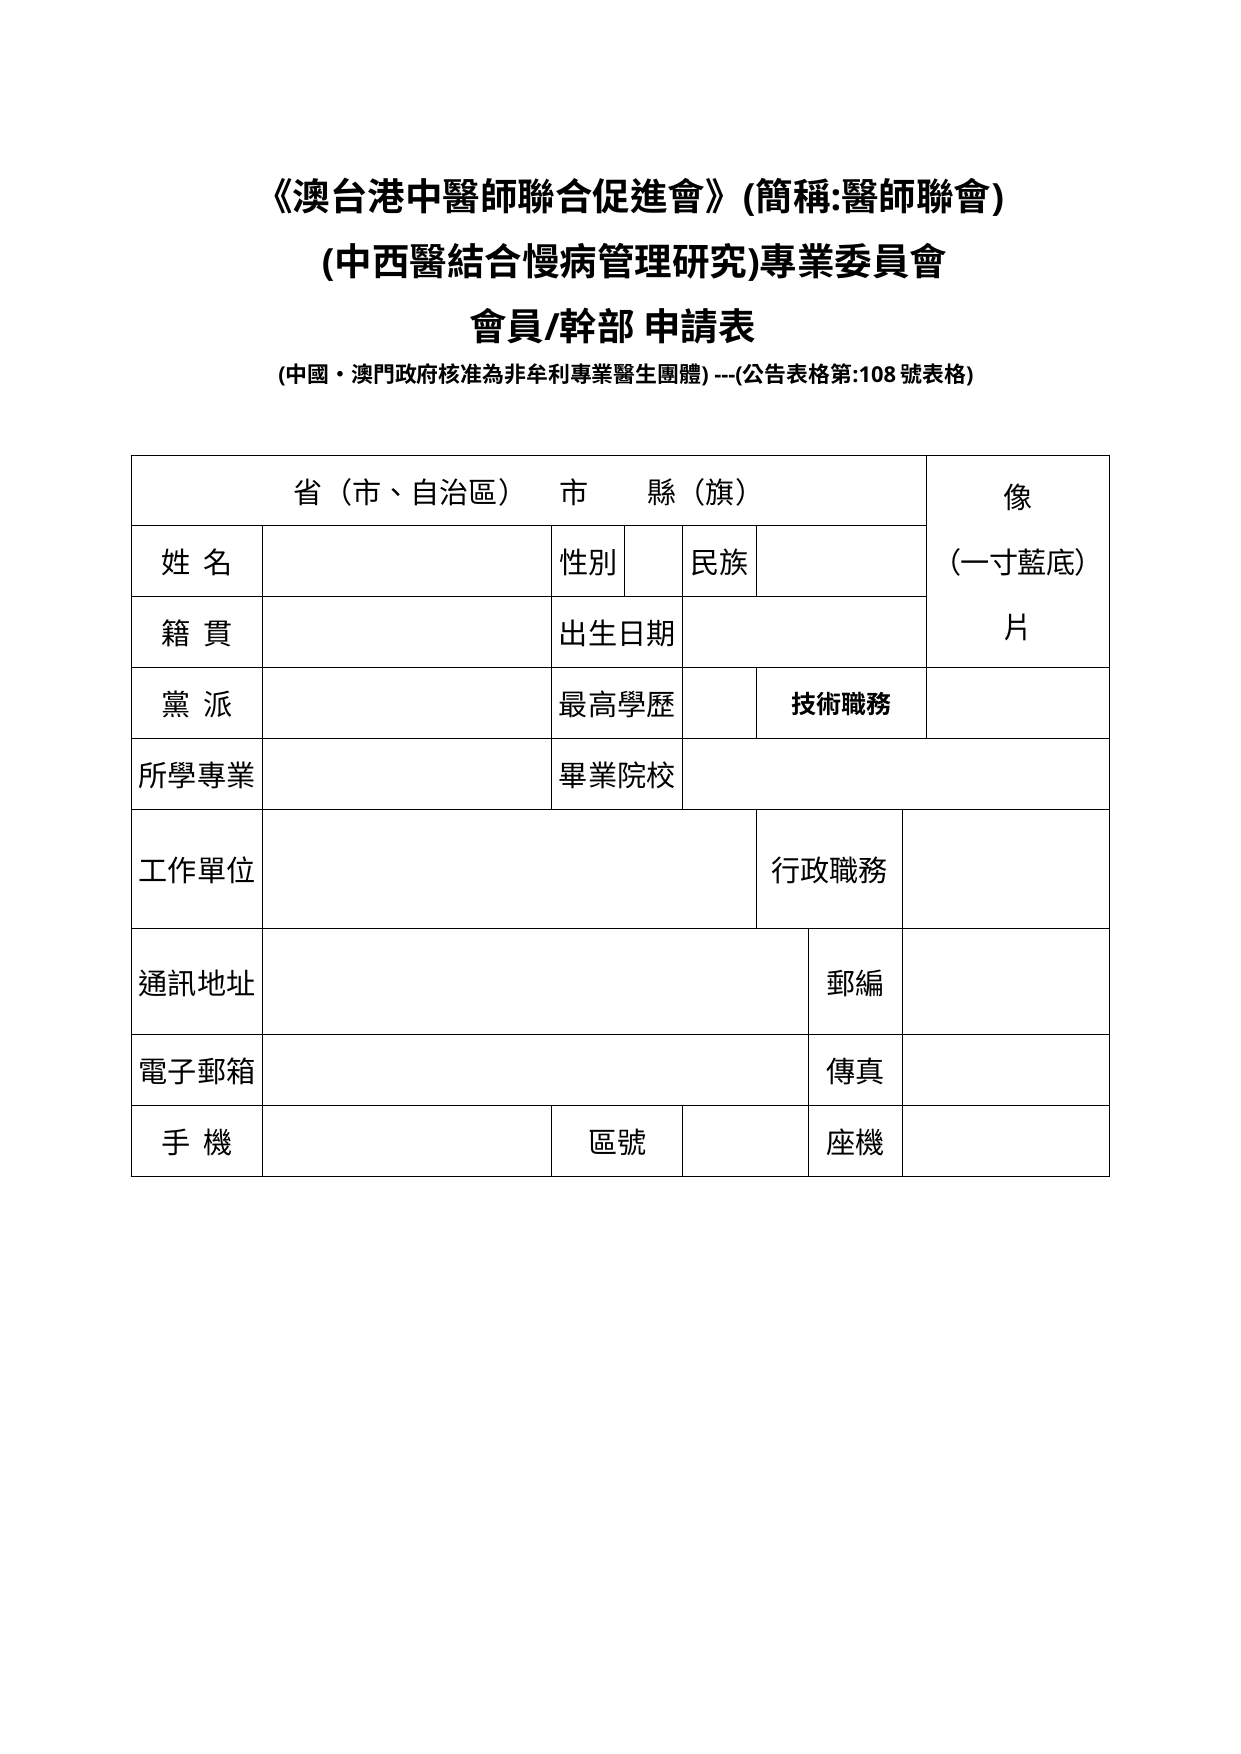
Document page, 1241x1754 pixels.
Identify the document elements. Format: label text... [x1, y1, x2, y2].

text 《澳台港中醫師聯合促進會》(簡稱:醫師聯會) [187, 162, 1053, 227]
table_cell 民族 [683, 526, 756, 596]
table_cell 畢業院校 [552, 739, 682, 809]
table_header 像 （一寸藍底） 片 [927, 456, 1109, 667]
table_cell [263, 668, 551, 738]
table_cell [757, 526, 926, 596]
table_cell 出生日期 [552, 597, 682, 667]
table_cell 傳真 [809, 1035, 902, 1105]
table_cell [927, 668, 1109, 738]
table_cell 技術職務 [757, 668, 926, 738]
table_cell 通訊地址 [132, 929, 262, 1034]
table_cell [683, 597, 926, 667]
table_cell 區號 [552, 1106, 682, 1176]
table_cell 行政職務 [757, 810, 902, 928]
text (中西醫結合慢病管理研究)專業委員會 [187, 227, 1053, 292]
text 會員/幹部 申請表 [187, 292, 1053, 357]
table_cell 姓 名 [132, 526, 262, 596]
table_cell [683, 668, 756, 738]
table_header 省（市、自治區） 市 縣（旗） [132, 456, 926, 525]
table_cell 電子郵箱 [132, 1035, 262, 1105]
table_cell 工作單位 [132, 810, 262, 928]
table_cell 座機 [809, 1106, 902, 1176]
table_cell [263, 526, 551, 596]
table_cell [263, 1035, 808, 1105]
table_cell 郵編 [809, 929, 902, 1034]
text (中國•澳門政府核准為非牟利專業醫生團體) ---(公告表格第:108號表格) [187, 357, 1053, 389]
table_cell [263, 810, 756, 928]
table_cell [683, 1106, 808, 1176]
table_cell [903, 1106, 1109, 1176]
table_cell 所學專業 [132, 739, 262, 809]
table_cell [903, 929, 1109, 1034]
table_cell [683, 739, 1109, 809]
table_cell [625, 526, 682, 596]
table_cell 最高學歷 [552, 668, 682, 738]
table_cell 手 機 [132, 1106, 262, 1176]
table_cell [263, 739, 551, 809]
table_cell [263, 597, 551, 667]
table_cell 性別 [552, 526, 624, 596]
table_cell [263, 929, 808, 1034]
table_cell [263, 1106, 551, 1176]
table_cell [903, 1035, 1109, 1105]
table_cell 籍 貫 [132, 597, 262, 667]
table_cell [903, 810, 1109, 928]
table_cell 黨 派 [132, 668, 262, 738]
